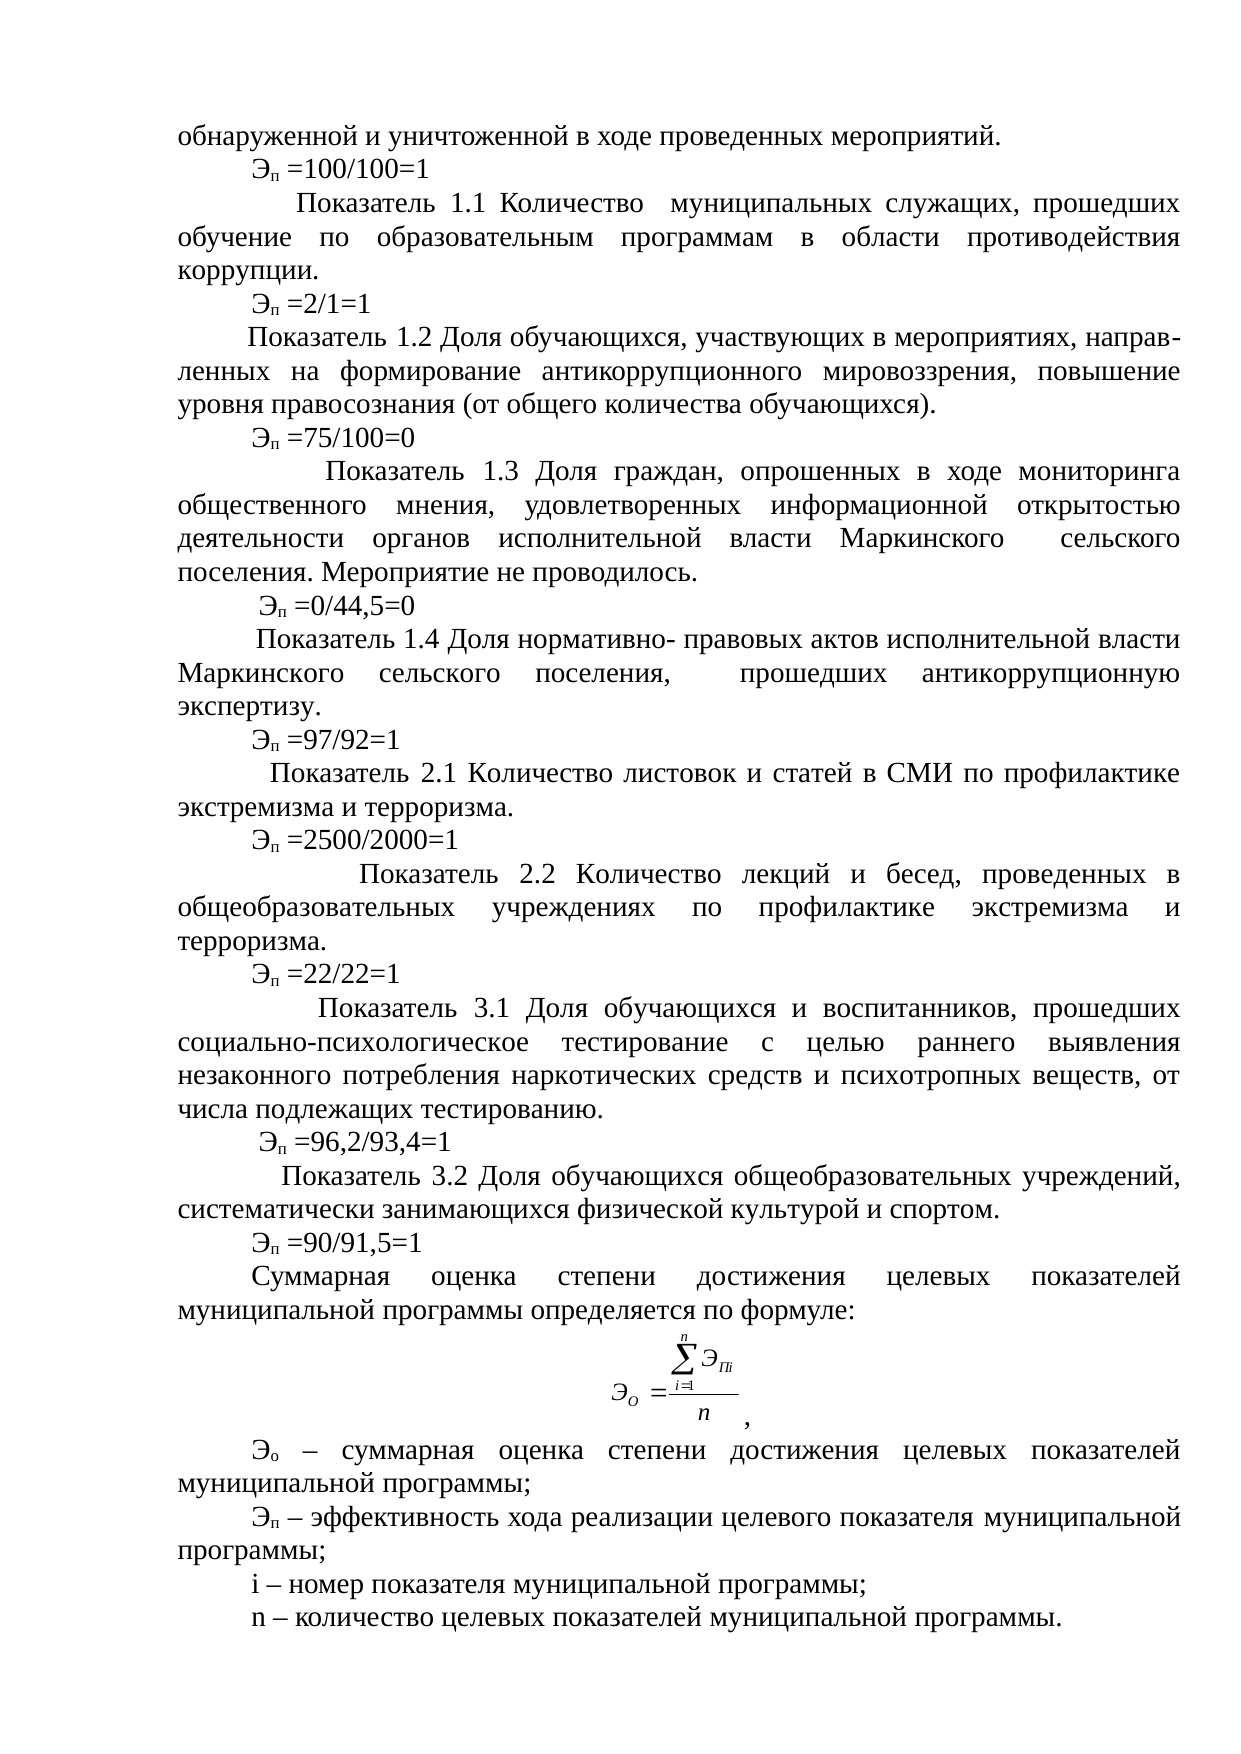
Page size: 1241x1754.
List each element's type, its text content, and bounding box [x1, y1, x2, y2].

text Эп =2500/2000=1 [177, 822, 1181, 856]
text Эп =90/91,5=1 [177, 1225, 1181, 1258]
text Эп =75/100=0 [177, 420, 1181, 453]
text i – номер показателя муниципальной программы; [177, 1566, 1181, 1599]
text , [177, 1326, 1181, 1432]
text Эп =22/22=1 [177, 957, 1181, 990]
text Эп =97/92=1 [177, 722, 1181, 755]
text Показатель 3.1 Доля обучающихся и воспитанников, прошедших социально-психологическое тестирование с целью раннего выявления незаконного потребления наркотических средств и психотропных веществ, от числа подлежащих тестированию. [177, 990, 1181, 1124]
text Эп – эффективность хода реализации целевого показателя муниципальной программы; [177, 1499, 1181, 1566]
text Показатель 2.1 Количество листовок и статей в СМИ по профилактике экстремизма и терроризма. [177, 755, 1181, 822]
text Показатель 1.4 Доля нормативно- правовых актов исполнительной власти Маркинского сельского поселения, прошедших антикоррупционную экспертизу. [177, 621, 1181, 722]
text Показатель 3.2 Доля обучающихся общеобразовательных учреждений, систематически занимающихся физической культурой и спортом. [177, 1158, 1181, 1225]
text Суммарная оценка степени достижения целевых показателей муниципальной программы определяется по формуле: [177, 1258, 1181, 1326]
text Эп =96,2/93,4=1 [177, 1124, 1181, 1158]
text Эп =100/100=1 [177, 152, 1181, 185]
text n – количество целевых показателей муниципальной программы. [177, 1599, 1181, 1633]
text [177, 118, 1181, 152]
text Показатель 1.2 Доля обучающихся, участвующих в мероприятиях, направленных на формирование антикоррупционного мировоззрения, повышение уровня правосознания (от общего количества обучающихся). [177, 319, 1181, 420]
text Показатель 1.3 Доля граждан, опрошенных в ходе мониторинга общественного мнения, удовлетворенных информационной открытостью деятельности органов исполнительной власти Маркинского сельского поселения. Мероприятие не проводилось. [177, 453, 1181, 588]
text Эо – суммарная оценка степени достижения целевых показателей муниципальной программы; [177, 1432, 1181, 1499]
text Эп =2/1=1 [177, 286, 1181, 319]
text Эп =0/44,5=0 [177, 588, 1181, 621]
text Показатель 1.1 Количество муниципальных служащих, прошедших обучение по образовательным программам в области противодействия коррупции. [177, 185, 1181, 286]
text Показатель 2.2 Количество лекций и бесед, проведенных в общеобразовательных учреждениях по профилактике экстремизма и терроризма. [177, 856, 1181, 957]
